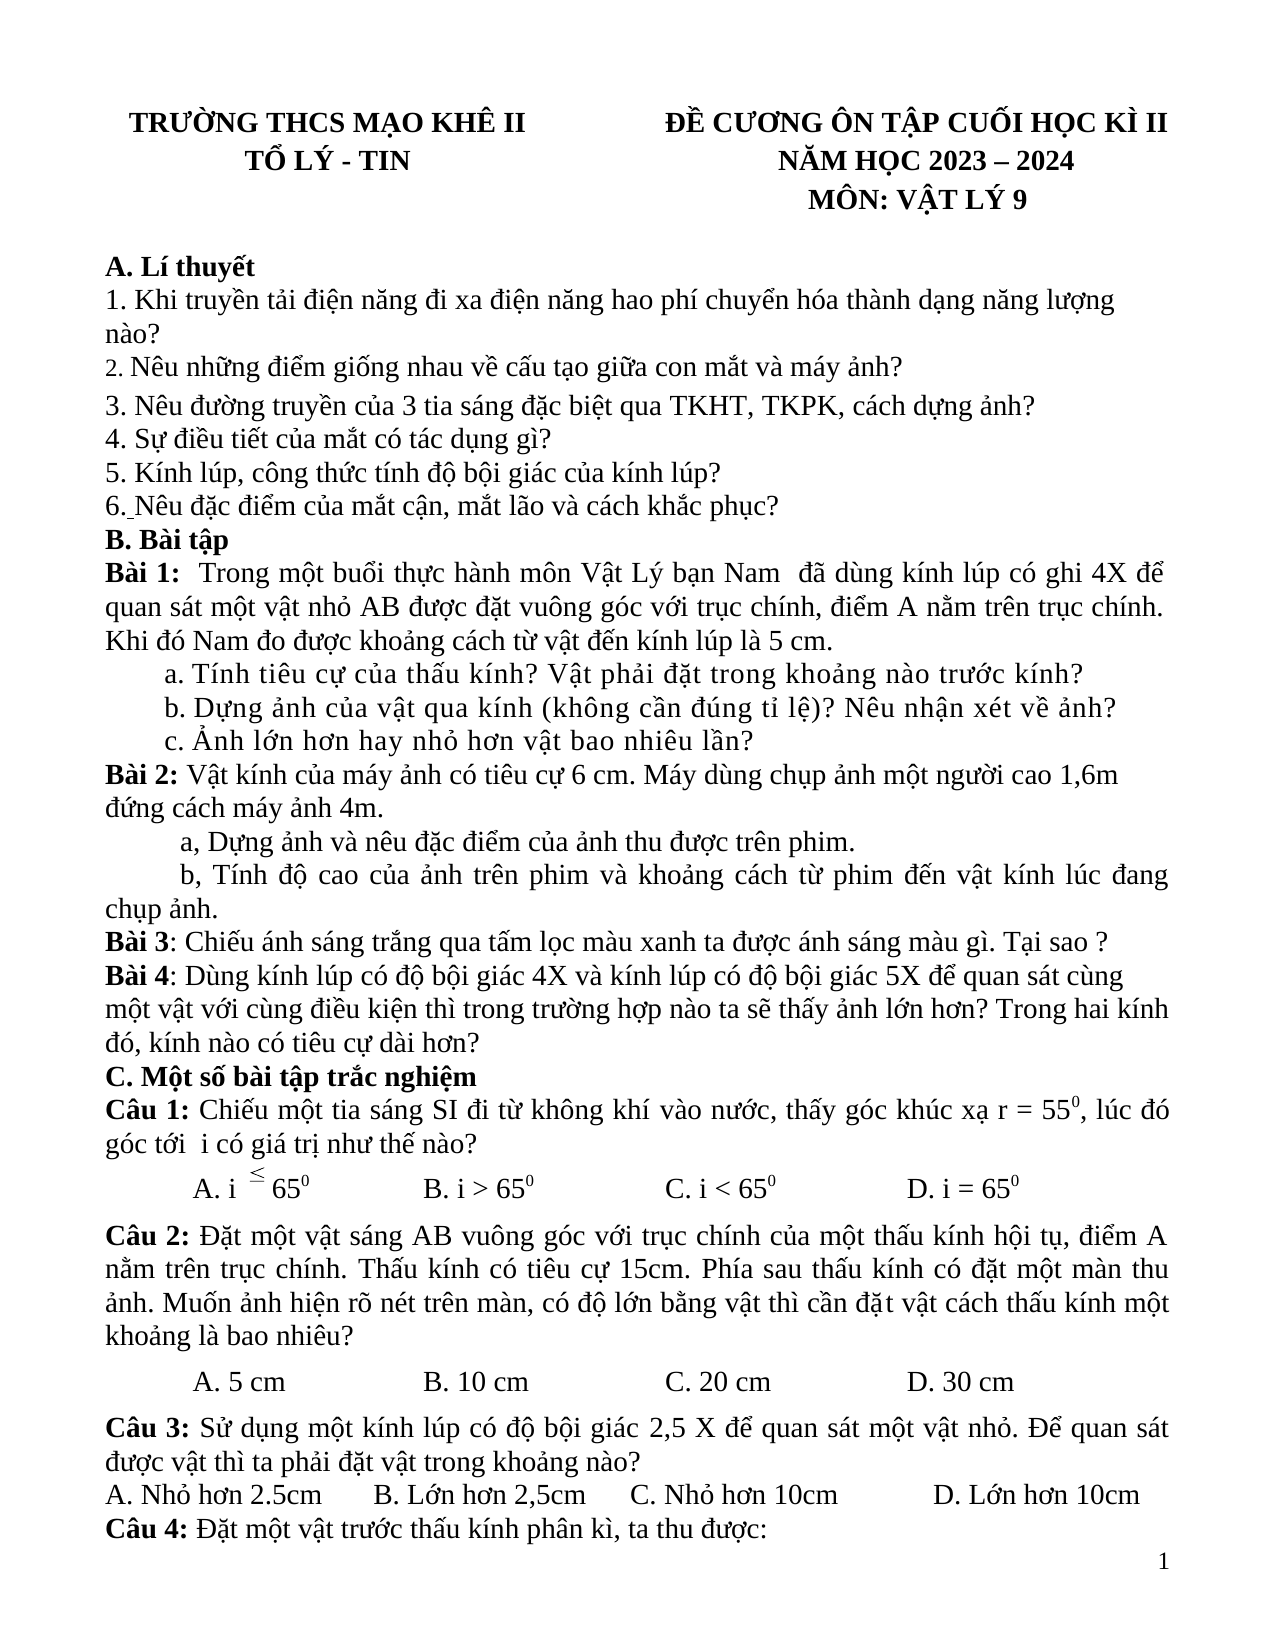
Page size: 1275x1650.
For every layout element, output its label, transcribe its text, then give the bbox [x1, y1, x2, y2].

table_header A. 5 cm [116, 1352, 347, 1410]
text 2. Nêu những điểm giống nhau về cấu tạo giữa con mắt và máy ảnh? [105, 349, 1170, 383]
table_header C. 20 cm [589, 1352, 830, 1410]
text Bài 3: Chiếu ánh sáng trắng qua tấm lọc màu xanh ta được ánh sáng màu gì. Tại sao ? [105, 924, 1170, 958]
text A. Nhỏ hơn 2.5cm B. Lớn hơn 2,5cm C. Nhỏ hơn 10cm D. Lớn hơn 10cm [105, 1477, 1170, 1511]
text Câu 3: Sử dụng một kính lúp có độ bội giác 2,5 X để quan sát một vật nhỏ. Để quan sát được vật thì ta phải đặt vật trong khoảng nào? [105, 1410, 1170, 1477]
table_header B. i > 650 [347, 1159, 589, 1218]
text Câu 4: Đặt một vật trước thấu kính phân kì, ta thu được: [105, 1511, 1170, 1544]
table_header TRƯỜNG THCS MẠO KHÊ II TỔ LÝ - TIN [76, 105, 578, 220]
text Câu 2: Đặt một vật sáng AB vuông góc với trục chính của một thấu kính hội tụ, điểm A nằm trên trục chính. Thấu kính có tiêu cự 15cm. Phía sau thấu kính có đặt một màn thu ảnh. Muốn ảnh hiện rõ nét trên màn, có độ lớn bằng vật thì cần đặt vật cách thấu kính một khoảng là bao nhiêu? [105, 1218, 1170, 1352]
text 5. Kính lúp, công thức tính độ bội giác của kính lúp? [105, 455, 1170, 488]
text c. Ảnh lớn hơn hay nhỏ hơn vật bao nhiêu lần? [105, 723, 1166, 757]
table_header D. 30 cm [830, 1352, 1061, 1410]
text B. Bài tập [105, 522, 1170, 556]
table_header C. i < 650 [589, 1159, 830, 1218]
text C. Một số bài tập trắc nghiệm [105, 1059, 1170, 1092]
text Bài 4: Dùng kính lúp có độ bội giác 4X và kính lúp có độ bội giác 5X để quan sát cùng một vật với cùng điều kiện thì trong trường hợp nào ta sẽ thấy ảnh lớn hơn? Trong hai kính đó, kính nào có tiêu cự dài hơn? [105, 958, 1170, 1059]
table_header B. 10 cm [347, 1352, 589, 1410]
text 3. Nêu đường truyền của 3 tia sáng đặc biệt qua TKHT, TKPK, cách dựng ảnh? [105, 388, 1170, 421]
text 4. Sự điều tiết của mắt có tác dụng gì? [105, 421, 1170, 455]
table_header A. i 650 [116, 1159, 347, 1218]
text a. Tính tiêu cự của thấu kính? Vật phải đặt trong khoảng nào trước kính? [105, 656, 1166, 690]
text A. Lí‎ thuyết [105, 249, 1170, 282]
text b, Tính độ cao của ảnh trên phim và khoảng cách từ phim đến vật kính lúc đang chụp ảnh. [105, 857, 1170, 924]
text Bài 2: Vật kính của máy ảnh có tiêu cự 6 cm. Máy dùng chụp ảnh một người cao 1,6m đứng cách máy ảnh 4m. [105, 757, 1170, 824]
table_header ĐỀ CƯƠNG ÔN TẬP CUỐI HỌC KÌ II NĂM HỌC 2023 – 2024 MÔN: VẬT LÝ 9 [578, 105, 1199, 220]
text Câu 1: Chiếu một tia sáng SI đi từ không khí vào nước, thấy góc khúc xạ r = 550, lúc đó góc tới i có giá trị như thế nào? [105, 1092, 1170, 1159]
text 1. Khi truyền tải điện năng đi xa điện năng hao phí chuyển hóa thành dạng năng lượng nào? [105, 282, 1170, 349]
text Bài 1: Trong một buổi thực hành môn Vật Lý bạn Nam đã dùng kính lúp có ghi 4X để quan sát một vật nhỏ AB được đặt vuông góc với trục chính, điểm A nằm trên trục chính. Khi đó Nam đo được khoảng cách từ vật đến kính lúp là 5 cm. [105, 556, 1166, 656]
text b. Dựng ảnh của vật qua kính (không cần đúng tỉ lệ)? Nêu nhận xét về ảnh? [105, 690, 1166, 723]
text a, Dựng ảnh và nêu đặc điểm của ảnh thu được trên phim. [105, 824, 1170, 857]
text 6. Nêu đặc điểm của mắt cận, mắt lão và cách khắc phục? [105, 488, 1170, 522]
table_header D. i = 650 [830, 1159, 1061, 1218]
